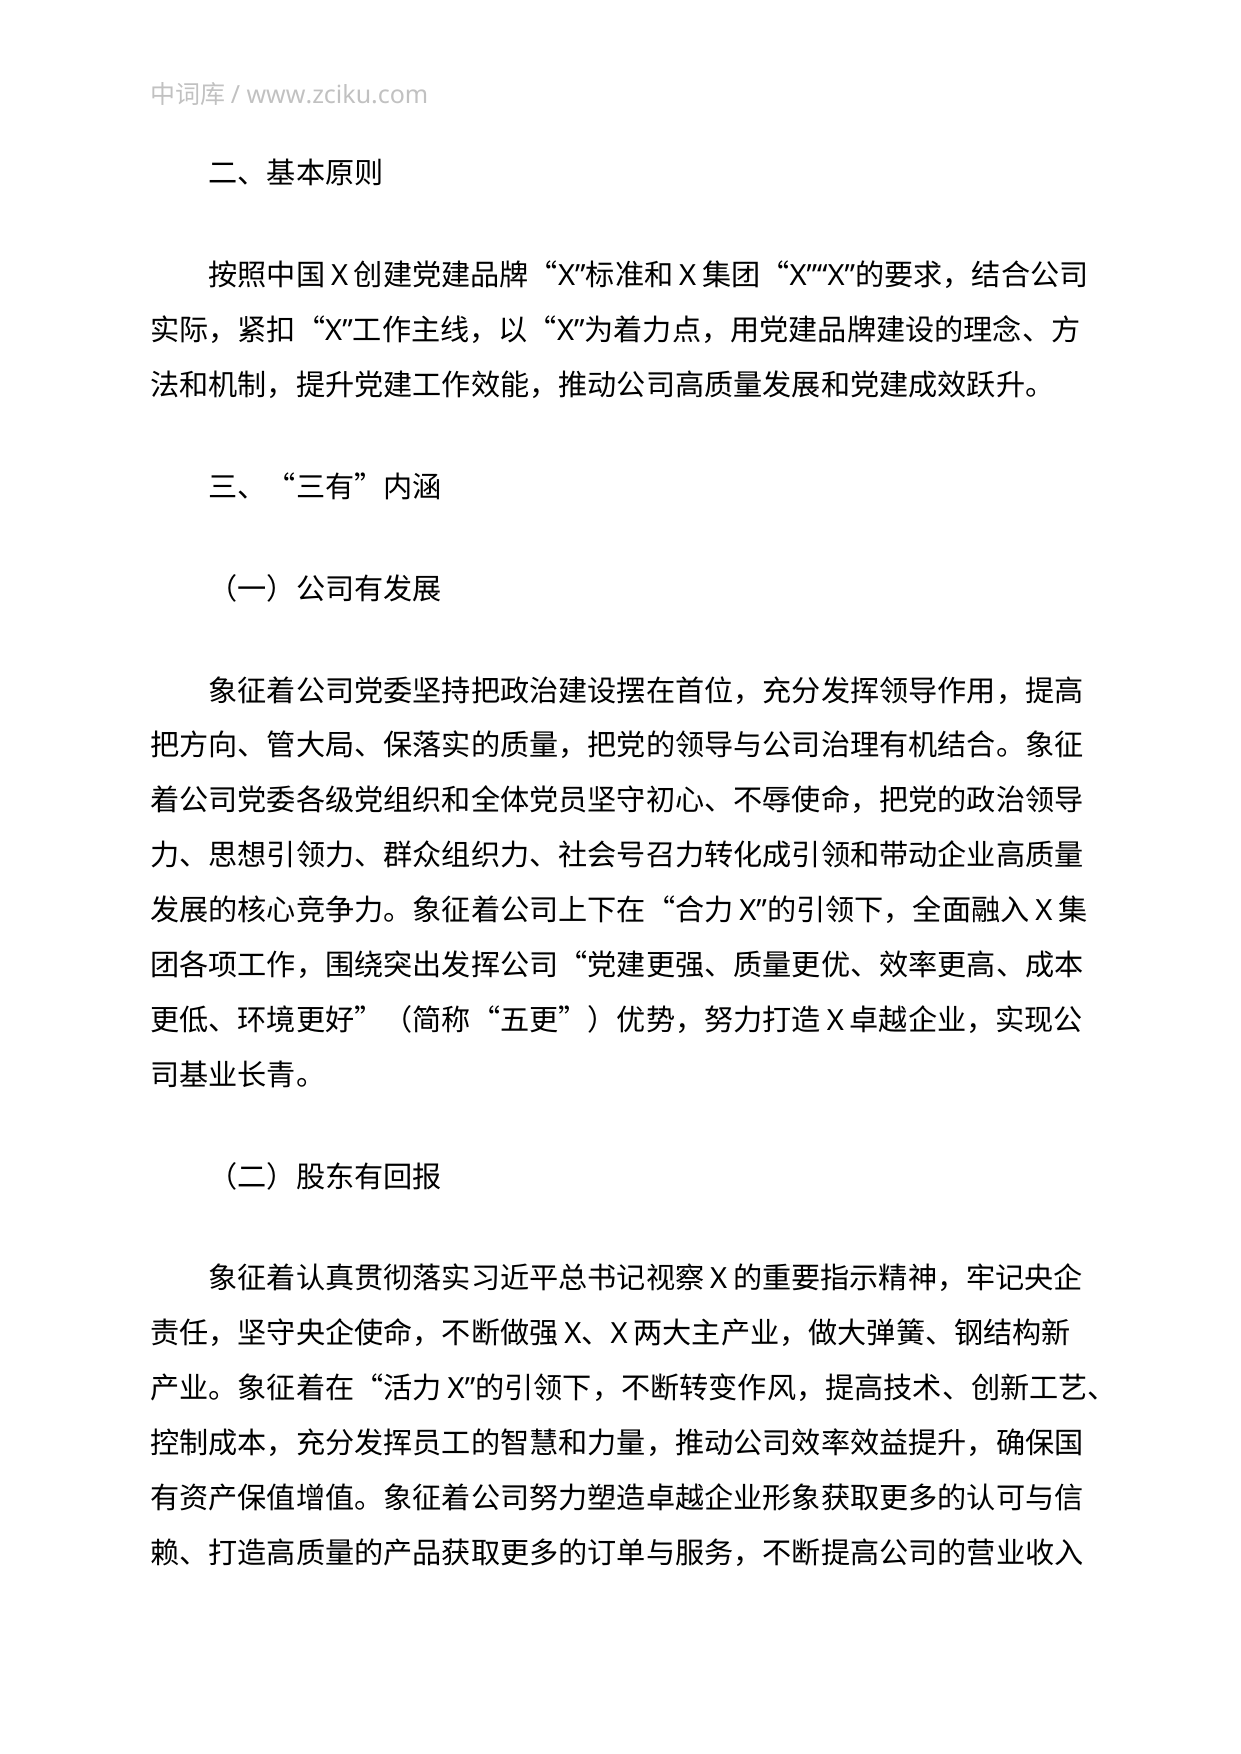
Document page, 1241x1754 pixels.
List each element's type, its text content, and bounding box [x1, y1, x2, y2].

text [150, 1255, 1090, 1572]
text （二）股东有回报 [150, 1153, 1090, 1196]
text 象征着公司党委坚持把政治建设摆在首位，充分发挥领导作用，提高把方向、管大局、保落实的质量，把党的领导与公司治理有机结合。象征着公司党委各级党组织和全体党员坚守初心、不辱使命，把党的政治领导力、思想引领力、群众组织力、社会号召力转化成引领和带动企业高质量发展的核心竞争力。象征着公司上下在“合力X”的引领下，全面融入X集团各项工作，围绕突出发挥公司“党建更强、质量更优、效率更高、成本更低、环境更好”（简称“五更”）优势，努力打造X卓越企业，实现公司基业长青。 [150, 667, 1090, 1094]
text 二、基本原则 [150, 150, 1090, 192]
text 三、“三有”内涵 [150, 463, 1090, 506]
text （一）公司有发展 [150, 565, 1090, 608]
text 按照中国X创建党建品牌“X”标准和X集团“X”“X”的要求，结合公司实际，紧扣“X”工作主线，以“X”为着力点，用党建品牌建设的理念、方法和机制，提升党建工作效能，推动公司高质量发展和党建成效跃升。 [150, 252, 1090, 404]
